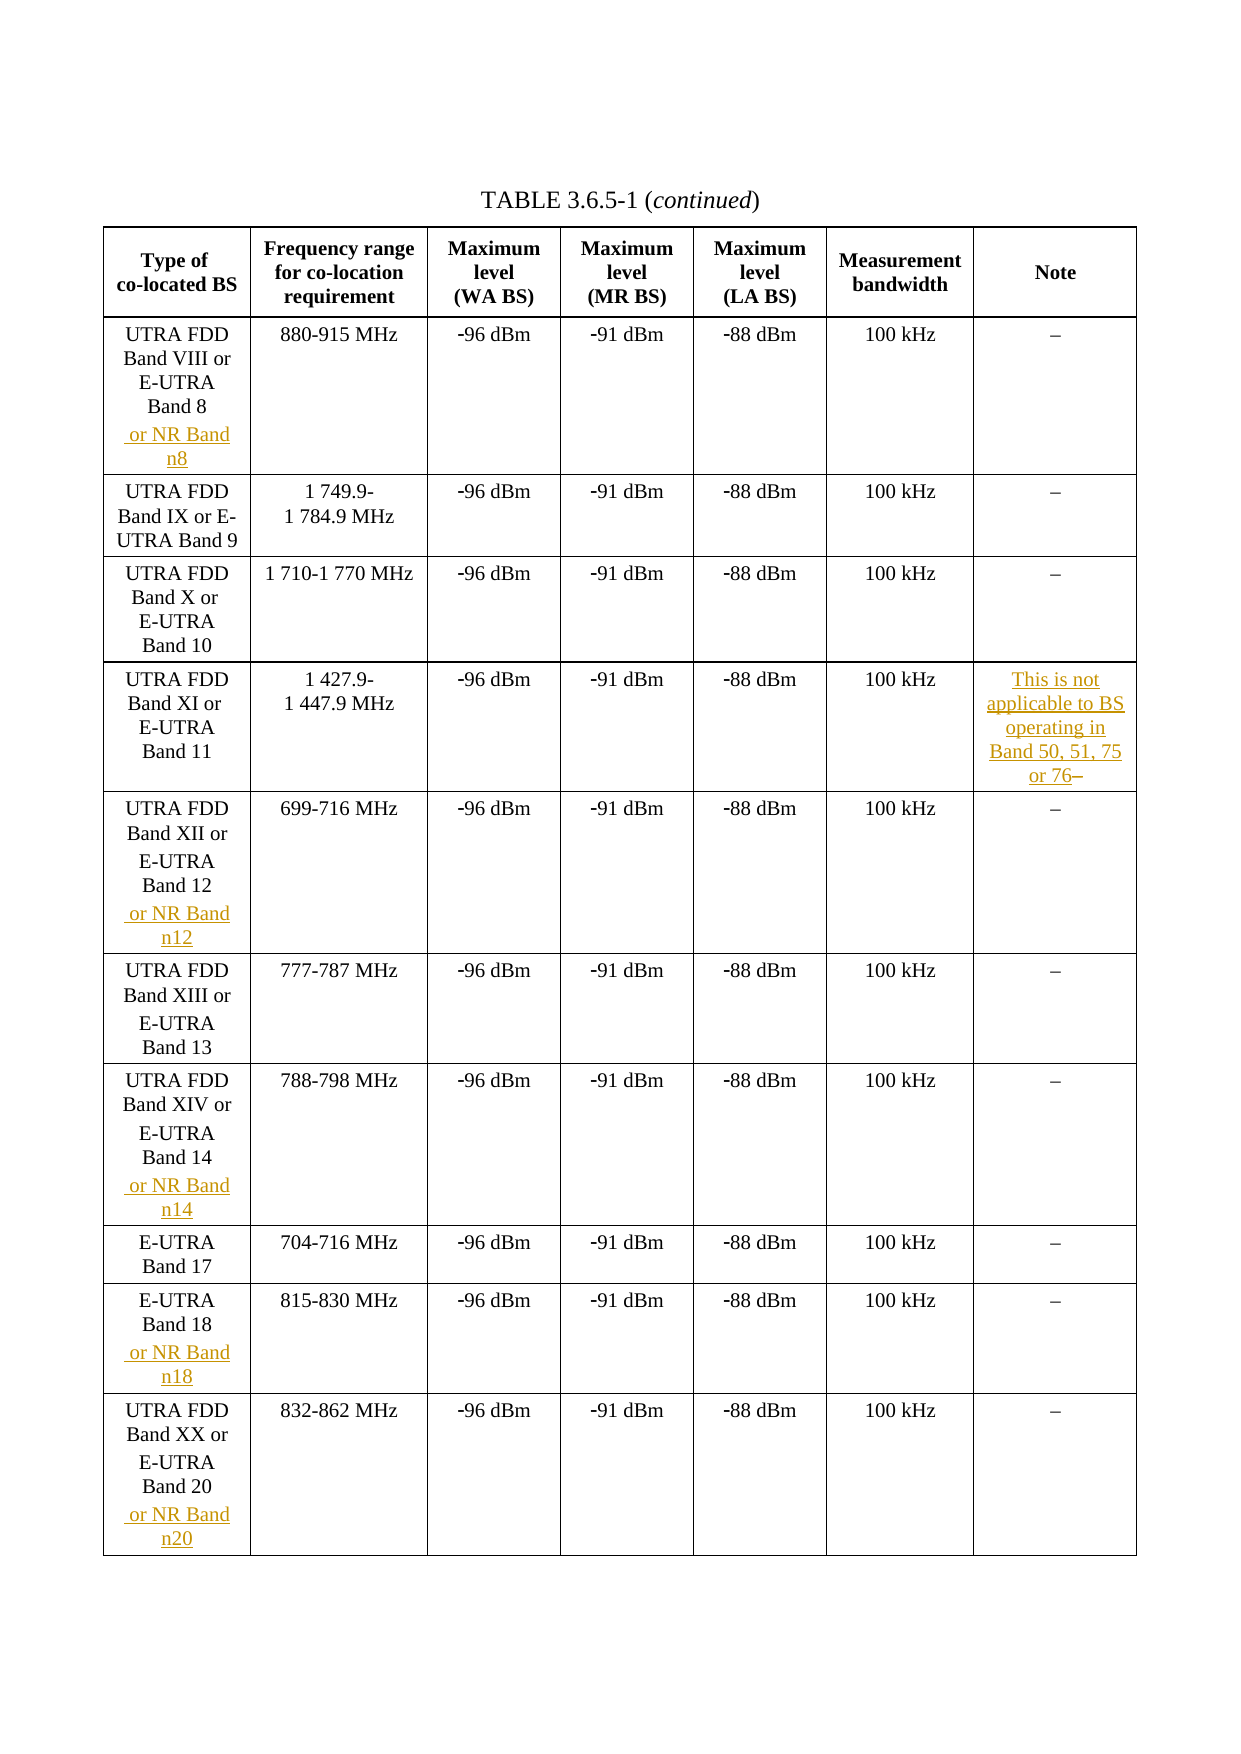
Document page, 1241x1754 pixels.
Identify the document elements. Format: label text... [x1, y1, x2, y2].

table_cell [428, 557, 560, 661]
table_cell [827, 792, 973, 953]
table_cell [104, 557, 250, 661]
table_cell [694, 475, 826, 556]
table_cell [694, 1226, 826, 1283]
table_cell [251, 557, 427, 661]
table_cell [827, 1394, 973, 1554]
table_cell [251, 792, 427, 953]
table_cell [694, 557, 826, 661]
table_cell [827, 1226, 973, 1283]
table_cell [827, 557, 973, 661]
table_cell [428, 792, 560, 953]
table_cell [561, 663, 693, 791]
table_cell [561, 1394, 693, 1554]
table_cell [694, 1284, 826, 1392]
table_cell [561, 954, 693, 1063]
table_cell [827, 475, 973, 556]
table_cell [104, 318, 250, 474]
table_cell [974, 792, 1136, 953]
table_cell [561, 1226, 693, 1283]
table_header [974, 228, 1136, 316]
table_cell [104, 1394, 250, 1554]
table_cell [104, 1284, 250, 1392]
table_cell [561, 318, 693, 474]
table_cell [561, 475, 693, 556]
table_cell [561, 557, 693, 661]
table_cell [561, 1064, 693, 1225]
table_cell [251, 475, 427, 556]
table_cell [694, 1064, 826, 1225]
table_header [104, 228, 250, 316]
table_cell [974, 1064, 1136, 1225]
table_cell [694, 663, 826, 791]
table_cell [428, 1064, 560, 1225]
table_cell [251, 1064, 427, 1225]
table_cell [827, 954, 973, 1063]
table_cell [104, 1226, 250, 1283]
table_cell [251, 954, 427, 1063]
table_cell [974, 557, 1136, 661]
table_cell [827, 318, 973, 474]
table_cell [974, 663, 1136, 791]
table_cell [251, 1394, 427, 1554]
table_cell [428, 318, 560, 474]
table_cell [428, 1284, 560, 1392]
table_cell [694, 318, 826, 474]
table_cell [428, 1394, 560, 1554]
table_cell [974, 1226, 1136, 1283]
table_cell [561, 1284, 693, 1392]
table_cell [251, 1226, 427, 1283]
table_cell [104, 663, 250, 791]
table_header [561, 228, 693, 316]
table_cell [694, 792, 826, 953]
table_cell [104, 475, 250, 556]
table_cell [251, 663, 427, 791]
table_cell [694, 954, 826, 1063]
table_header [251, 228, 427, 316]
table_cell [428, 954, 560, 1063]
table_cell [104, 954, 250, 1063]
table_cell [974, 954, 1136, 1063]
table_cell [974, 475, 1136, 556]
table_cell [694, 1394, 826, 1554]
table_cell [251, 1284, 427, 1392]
text TABLE 3.6.5-1 (continued) [118, 185, 1122, 214]
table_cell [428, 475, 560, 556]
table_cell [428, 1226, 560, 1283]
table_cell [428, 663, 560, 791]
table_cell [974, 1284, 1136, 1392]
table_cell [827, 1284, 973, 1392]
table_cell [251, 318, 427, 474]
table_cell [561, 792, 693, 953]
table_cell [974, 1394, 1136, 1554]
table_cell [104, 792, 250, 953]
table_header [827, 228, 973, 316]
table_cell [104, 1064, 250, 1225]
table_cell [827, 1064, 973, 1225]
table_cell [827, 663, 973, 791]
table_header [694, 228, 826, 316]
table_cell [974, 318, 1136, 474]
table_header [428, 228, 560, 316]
